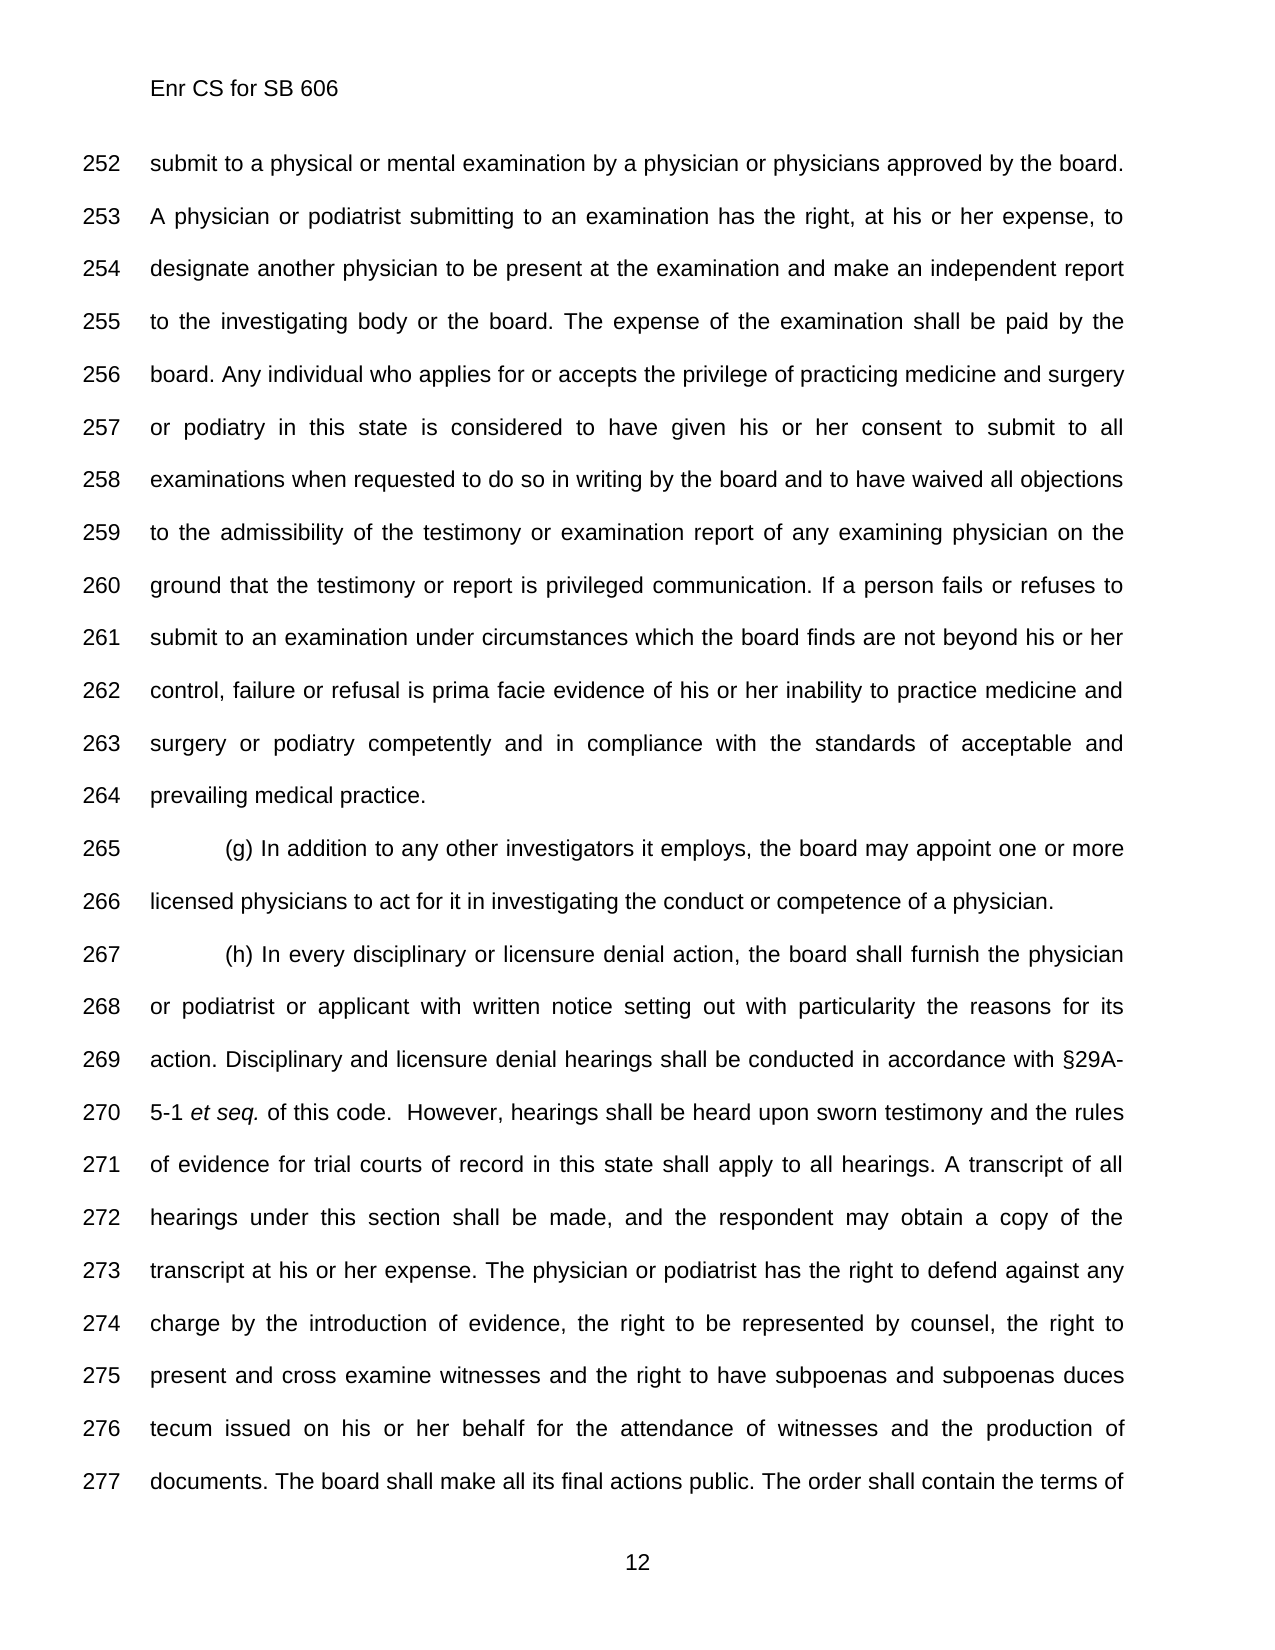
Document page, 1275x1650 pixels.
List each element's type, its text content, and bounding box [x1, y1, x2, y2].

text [150, 941, 1125, 1494]
text (g) In addition to any other investigators it employs, the board may appoint one or more licensed physicians to act for it in investigating the conduct or competence of a physician. [150, 835, 1125, 914]
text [150, 150, 1125, 809]
